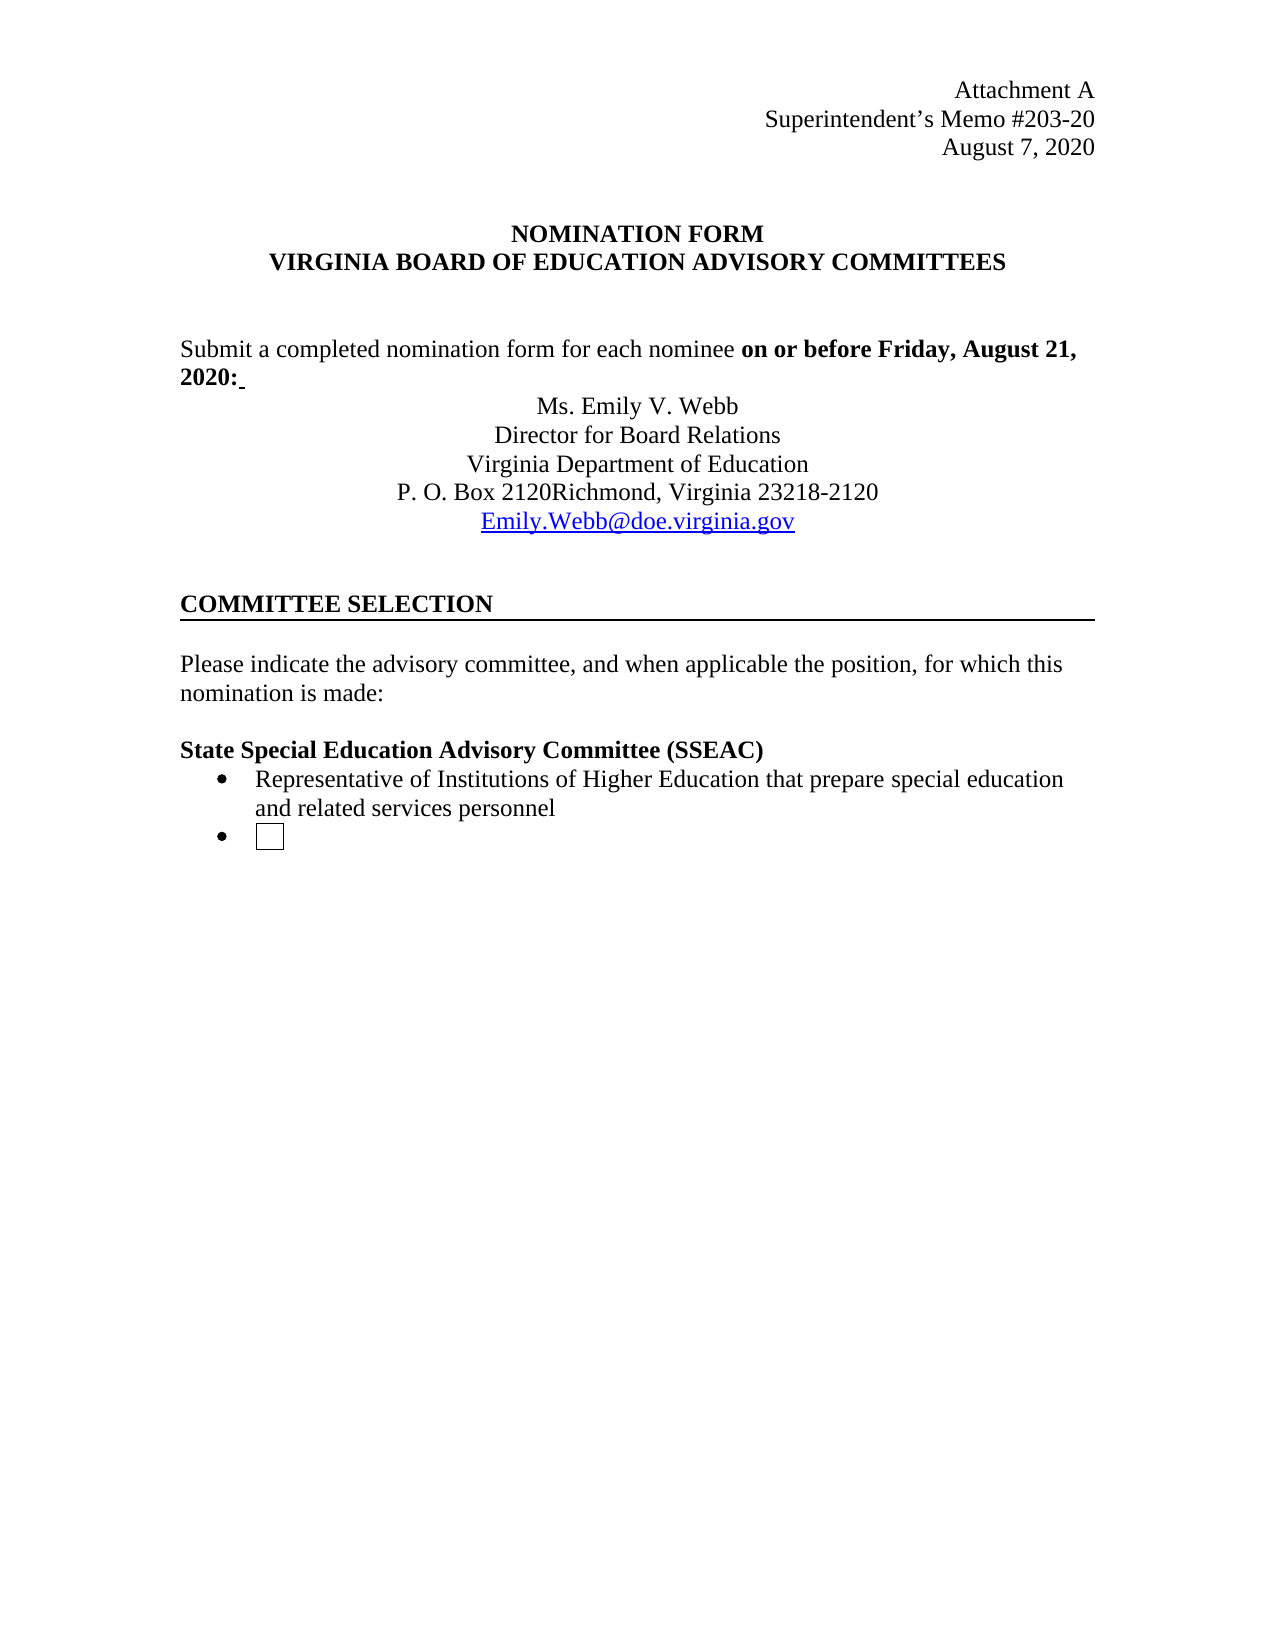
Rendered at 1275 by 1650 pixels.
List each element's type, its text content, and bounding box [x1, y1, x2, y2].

list Representative of Institutions of Higher Education that prepare special education and related services personnel [217, 764, 1095, 822]
text Submit a completed nomination form for each nominee on or before Friday, August 21, 2020: [180, 334, 1095, 391]
text Virginia Department of Education [180, 449, 1095, 477]
text Ms. Emily V. Webb [180, 391, 1095, 420]
text Emily.Webb@doe.virginia.gov [180, 506, 1095, 535]
text Please indicate the advisory committee, and when applicable the position, for which this nomination is made: [180, 649, 1095, 707]
text Director for Board Relations [180, 420, 1095, 449]
subtitle Committee Selection [180, 589, 1095, 619]
text State Special Education Advisory Committee (SSEAC) [180, 736, 1095, 764]
subtitle NOMINATION FORM VIRGINIA BOARD OF EDUCATION ADVISORY COMMITTEES [180, 219, 1095, 276]
text P. O. Box 2120Richmond, Virginia 23218-2120 [180, 477, 1095, 506]
